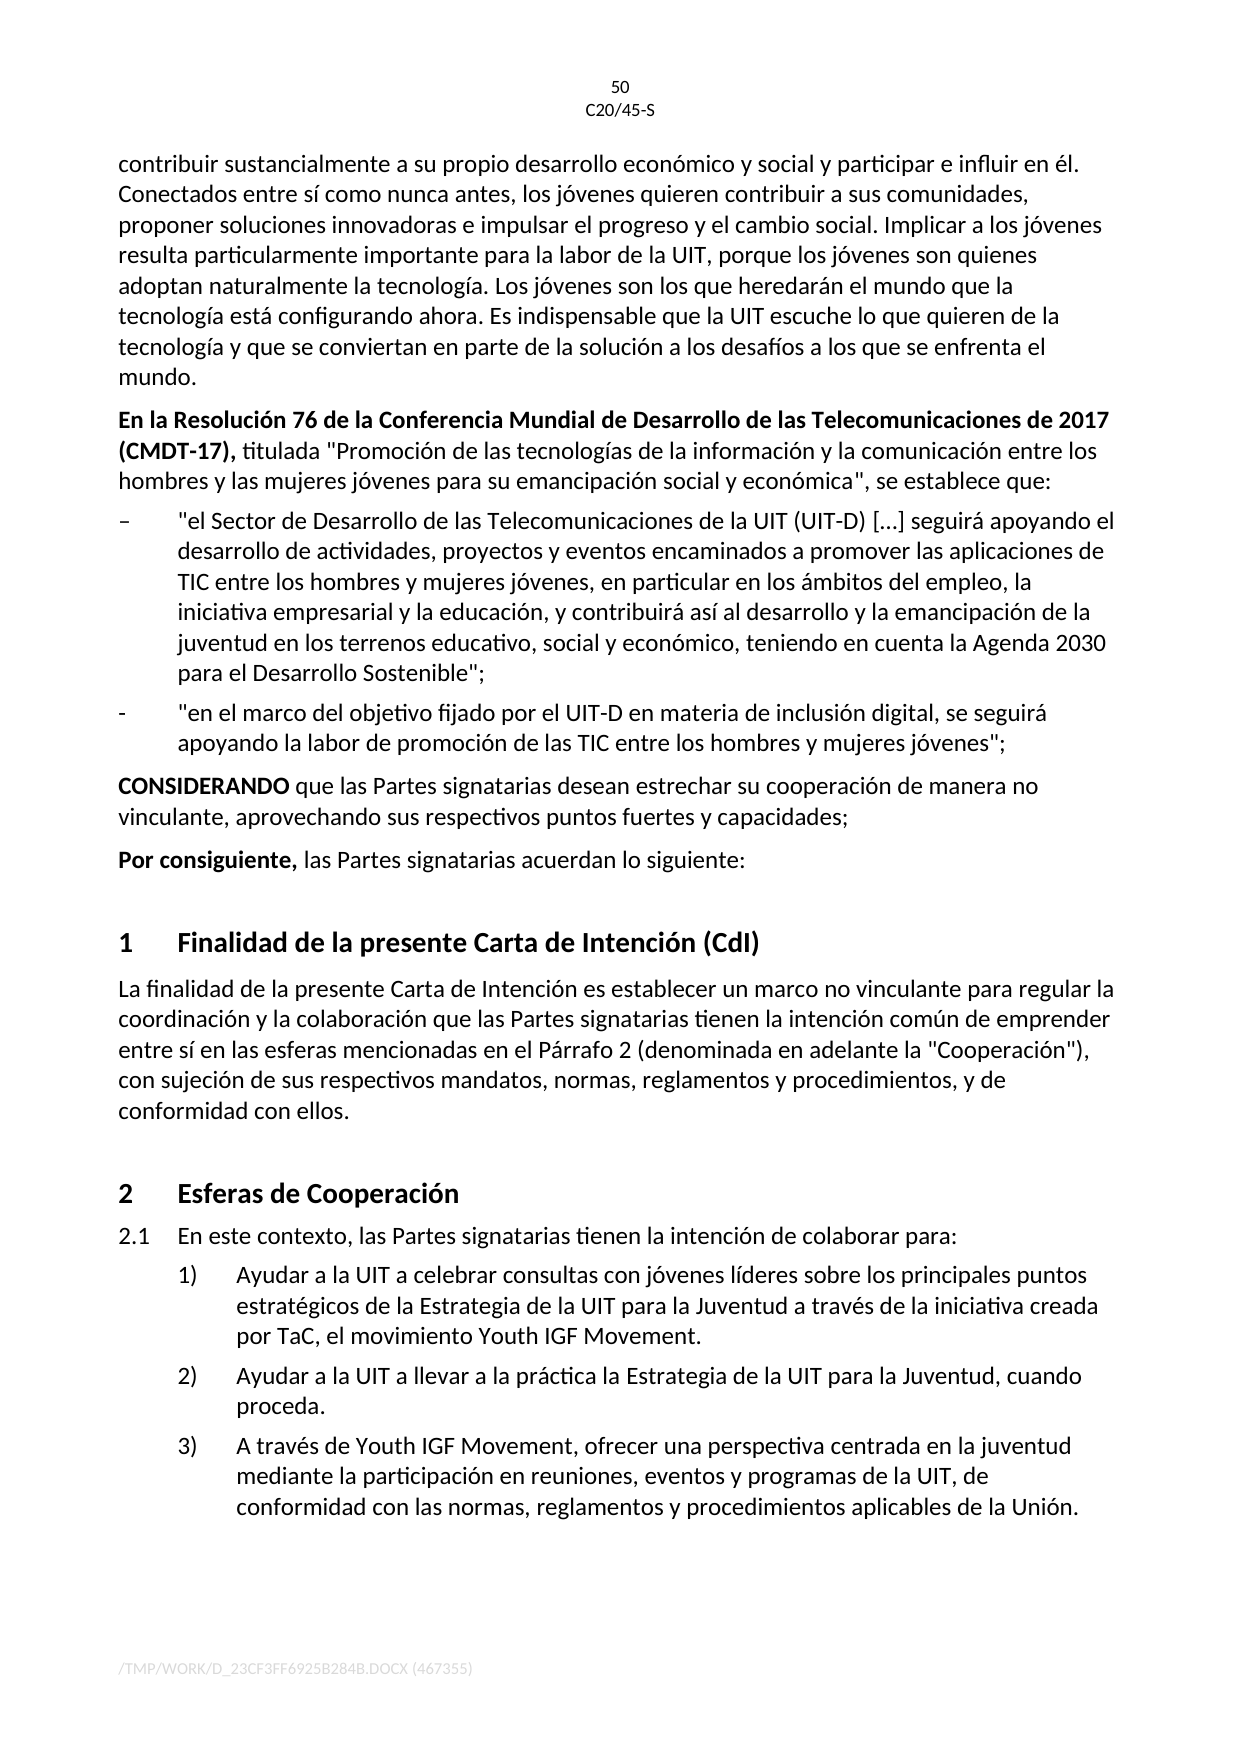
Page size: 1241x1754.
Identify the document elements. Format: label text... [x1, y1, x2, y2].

text 2) Ayudar a la UIT a llevar a la práctica la Estrategia de la UIT para la Juventud, cuando proceda. [177, 1360, 1122, 1421]
text 1) Ayudar a la UIT a celebrar consultas con jóvenes líderes sobre los principales puntos estratégicos de la Estrategia de la UIT para la Juventud a través de la iniciativa creada por TaC, el movimiento Youth IGF Movement. [177, 1259, 1122, 1351]
text CONSIDERANDO que las Partes signatarias desean estrechar su cooperación de manera no vinculante, aprovechando sus respectivos puntos fuertes y capacidades; [118, 771, 1122, 832]
text La finalidad de la presente Carta de Intención es establecer un marco no vinculante para regular la coordinación y la colaboración que las Partes signatarias tienen la intención común de emprender entre sí en las esferas mencionadas en el Párrafo 2 (denominada en adelante la "Cooperación"), con sujeción de sus respectivos mandatos, normas, reglamentos y procedimientos, y de conformidad con ellos. [118, 973, 1122, 1125]
text 2.1 En este contexto, las Partes signatarias tienen la intención de colaborar para: [118, 1220, 1122, 1250]
text 3) A través de Youth IGF Movement, ofrecer una perspectiva centrada en la juventud mediante la participación en reuniones, eventos y programas de la UIT, de conformidad con las normas, reglamentos y procedimientos aplicables de la Unión. [177, 1430, 1122, 1521]
subtitle 1 Finalidad de la presente Carta de Intención (CdI) [118, 924, 1122, 960]
text En la Resolución 76 de la Conferencia Mundial de Desarrollo de las Telecomunicaciones de 2017 (CMDT-17), titulada "Promoción de las tecnologías de la información y la comunicación entre los hombres y las mujeres jóvenes para su emancipación social y económica", se establece que: [118, 404, 1122, 496]
text - "en el marco del objetivo fijado por el UIT-D en materia de inclusión digital, se seguirá apoyando la labor de promoción de las TIC entre los hombres y mujeres jóvenes"; [118, 697, 1122, 758]
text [118, 148, 1122, 392]
text – "el Sector de Desarrollo de las Telecomunicaciones de la UIT (UIT-D) […] seguirá apoyando el desarrollo de actividades, proyectos y eventos encaminados a promover las aplicaciones de TIC entre los hombres y mujeres jóvenes, en particular en los ámbitos del empleo, la iniciativa empresarial y la educación, y contribuirá así al desarrollo y la emancipación de la juventud en los terrenos educativo, social y económico, teniendo en cuenta la Agenda 2030 para el Desarrollo Sostenible"; [118, 505, 1122, 688]
subtitle 2 Esferas de Cooperación [118, 1175, 1122, 1211]
text Por consiguiente, las Partes signatarias acuerdan lo siguiente: [118, 844, 1122, 874]
